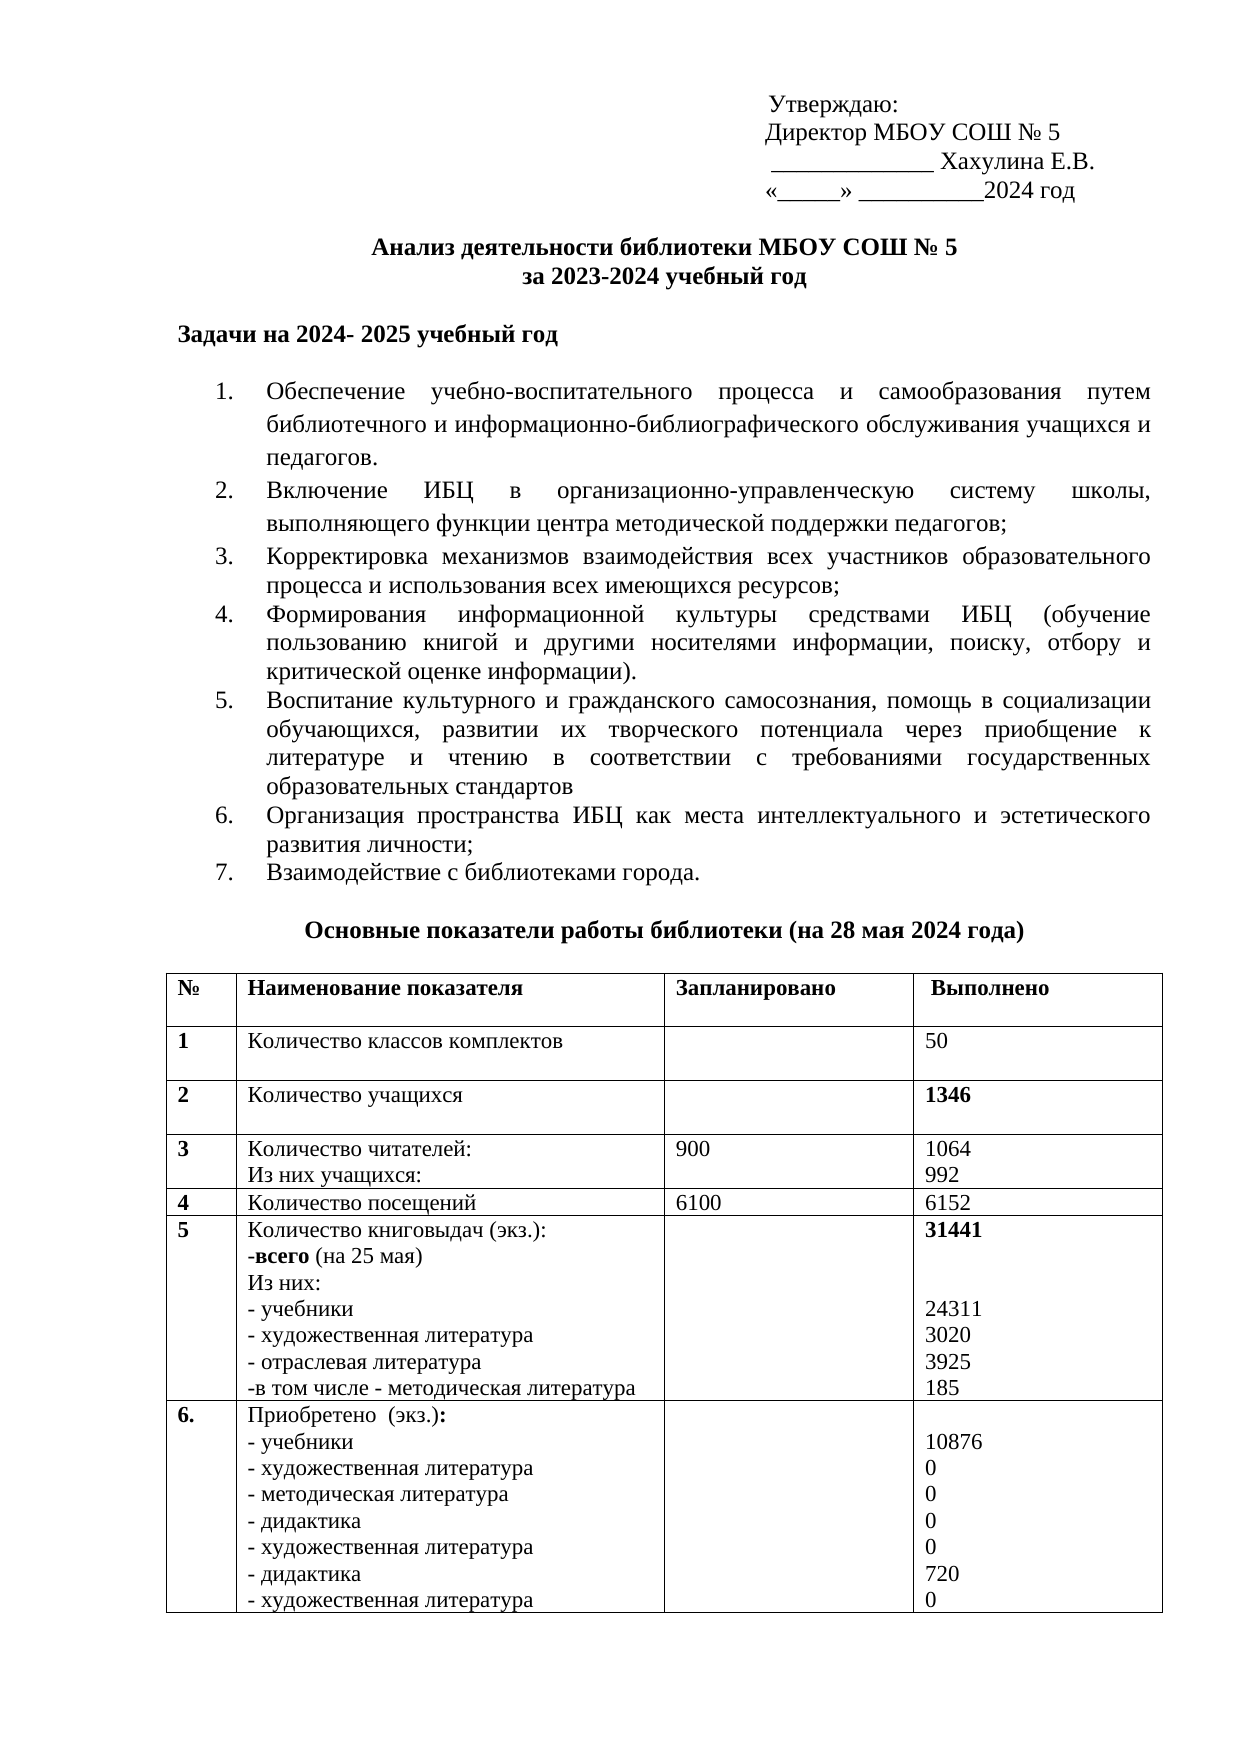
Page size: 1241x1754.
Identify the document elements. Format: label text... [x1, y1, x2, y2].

text Анализ деятельности библиотеки МБОУ СОШ № 5 [177, 232, 1152, 261]
table_header № [167, 974, 236, 1026]
table_cell Количество классов комплектов [237, 1027, 664, 1080]
table_cell 3 [167, 1135, 236, 1187]
table_cell Количество учащихся [237, 1081, 664, 1134]
text «_____» __________2024 год [177, 175, 1152, 204]
table_cell 31441 24311 3020 3925 185 [914, 1216, 1162, 1400]
table_cell 4 [167, 1189, 236, 1215]
table_cell 1346 [914, 1081, 1162, 1134]
table_header Запланировано [665, 974, 913, 1026]
list Корректировка механизмов взаимодействия всех участников образовательного процесса и использования всех имеющихся ресурсов; [215, 541, 1152, 599]
text за 2023-2024 учебный год [177, 261, 1152, 290]
table_cell Количество посещений [237, 1189, 664, 1215]
table_cell 1 [167, 1027, 236, 1080]
table_cell 6100 [665, 1189, 913, 1215]
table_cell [914, 1401, 1162, 1612]
table_cell 5 [167, 1216, 236, 1400]
table_cell 50 [914, 1027, 1162, 1080]
table_cell 6152 [914, 1189, 1162, 1215]
table_header Выполнено [914, 974, 1162, 1026]
list Включение ИБЦ в организационно-управленческую систему школы, выполняющего функции центра методической поддержки педагогов; [215, 475, 1152, 537]
list Обеспечение учебно-воспитательного процесса и самообразования путем библиотечного и информационно-библиографического обслуживания учащихся и педагогов. [215, 376, 1152, 471]
text Директор МБОУ СОШ № 5 [177, 117, 1152, 146]
list Организация пространства ИБЦ как места интеллектуального и эстетического развития личности; [215, 800, 1152, 857]
text Задачи на 2024- 2025 учебный год [177, 319, 1152, 347]
table_header Наименование показателя [237, 974, 664, 1026]
list Формирования информационной культуры средствами ИБЦ (обучение пользованию книгой и другими носителями информации, поиску, отбору и критической оценке информации). [215, 599, 1152, 685]
table_cell [665, 1216, 913, 1400]
text Утверждаю: [121, 89, 1152, 117]
text _____________ Хахулина Е.В. [177, 146, 1152, 175]
text Основные показатели работы библиотеки (на 28 мая 2024 года) [177, 915, 1152, 944]
table_cell 900 [665, 1135, 913, 1187]
table_cell Количество книговыдач (экз.): -всего (на 25 мая) Из них: - учебники - художественная литература - отраслевая литература -в том числе - методическая литература [237, 1216, 664, 1400]
table_cell [665, 1401, 913, 1612]
table_cell [665, 1081, 913, 1134]
table_cell 1064 992 [914, 1135, 1162, 1187]
table_cell 6. [167, 1401, 236, 1612]
table_cell 2 [167, 1081, 236, 1134]
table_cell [237, 1401, 664, 1612]
table_cell [665, 1027, 913, 1080]
list Взаимодействие с библиотеками города. [215, 857, 1152, 886]
table_cell Количество читателей: Из них учащихся: [237, 1135, 664, 1187]
list Воспитание культурного и гражданского самосознания, помощь в социализации обучающихся, развитии их творческого потенциала через приобщение к литературе и чтению в соответствии с требованиями государственных образовательных стандартов [215, 685, 1152, 800]
